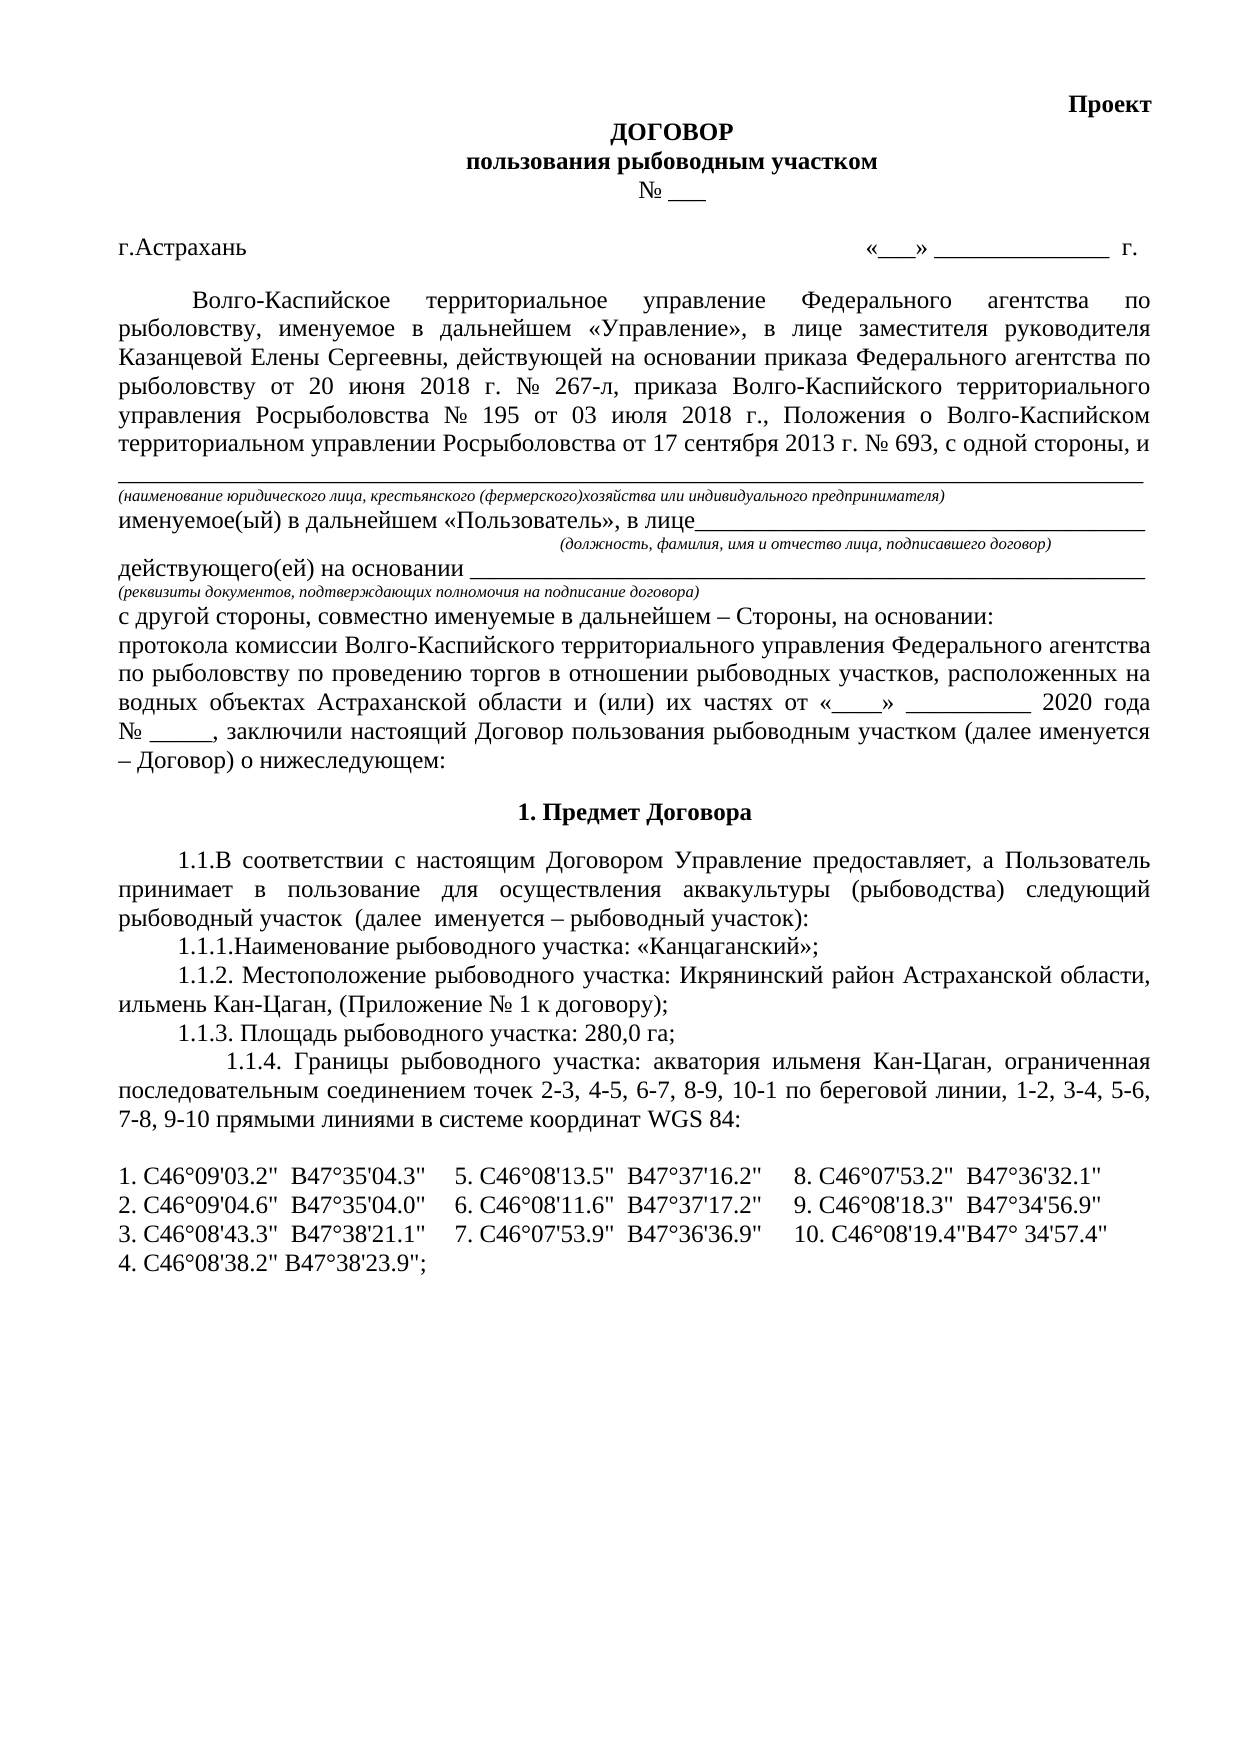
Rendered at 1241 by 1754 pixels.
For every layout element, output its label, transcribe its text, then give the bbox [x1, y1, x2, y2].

text пользования рыбоводным участком [118, 146, 1152, 175]
text именуемое(ый) в дальнейшем «Пользователь», в лице____________________________________ [118, 505, 1152, 534]
text ДОГОВОР [118, 117, 1152, 146]
text с другой стороны, совместно именуемые в дальнейшем – Стороны, на основании: [118, 601, 1152, 630]
text 1.1.3. Площадь рыбоводного участка: 280,0 га; [118, 1018, 1152, 1046]
text 1.1.1.Наименование рыбоводного участка: «Канцаганский»; [118, 931, 1152, 960]
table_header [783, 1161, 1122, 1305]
text (должность, фамилия, имя и отчество лица, подписавшего договор) [118, 534, 1152, 553]
text 1.1.4. Границы рыбоводного участка: акватория ильменя Кан-Цаган, ограниченная последовательным соединением точек 2-3, 4-5, 6-7, 8-9, 10-1 по береговой линии, 1-2, 3-4, 5-6, 7-8, 9-10 прямыми линиями в системе координат WGS 84: [118, 1046, 1152, 1133]
text 1.1.В соответствии с настоящим Договором Управление предоставляет, а Пользователь принимает в пользование для осуществления аквакультуры (рыбоводства) следующий рыбоводный участок (далее именуется – рыбоводный участок): [118, 845, 1152, 931]
text (наименование юридического лица, крестьянского (фермерского)хозяйства или индивидуального предпринимателя) [118, 486, 1152, 505]
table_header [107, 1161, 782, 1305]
text действующего(ей) на основании ______________________________________________________ [118, 553, 1152, 582]
text Волго-Каспийское территориальное управление Федерального агентства по рыболовству, именуемое в дальнейшем «Управление», в лице заместителя руководителя Казанцевой Елены Сергеевны, действующей на основании приказа Федерального агентства по рыболовству от 20 июня 2018 г. № 267-л, приказа Волго-Каспийского территориального управления Росрыболовства № 195 от 03 июля 2018 г., Положения о Волго-Каспийском территориальном управлении Росрыболовства от 17 сентября 2013 г. № 693, с одной стороны, и __________________________________________________________________________________ [118, 285, 1152, 486]
text № ___ [118, 175, 1152, 204]
text 1.1.2. Местоположение рыбоводного участка: Икрянинский район Астраханской области, ильмень Кан-Цаган, (Приложение № 1 к договору); [118, 960, 1152, 1018]
text Проект [118, 89, 1152, 117]
text протокола комиссии Волго-Каспийского территориального управления Федерального агентства по рыболовству по проведению торгов в отношении рыбоводных участков, расположенных на водных объектах Астраханской области и (или) их частях от «____» __________ 2020 года № _____, заключили настоящий Договор пользования рыбоводным участком (далее именуется – Договор) о нижеследующем: [118, 630, 1152, 773]
text 1. Предмет Договора [118, 797, 1152, 826]
text г.Астрахань «___» ______________ г. [118, 232, 1152, 261]
text (реквизиты документов, подтверждающих полномочия на подписание договора) [118, 582, 1152, 601]
